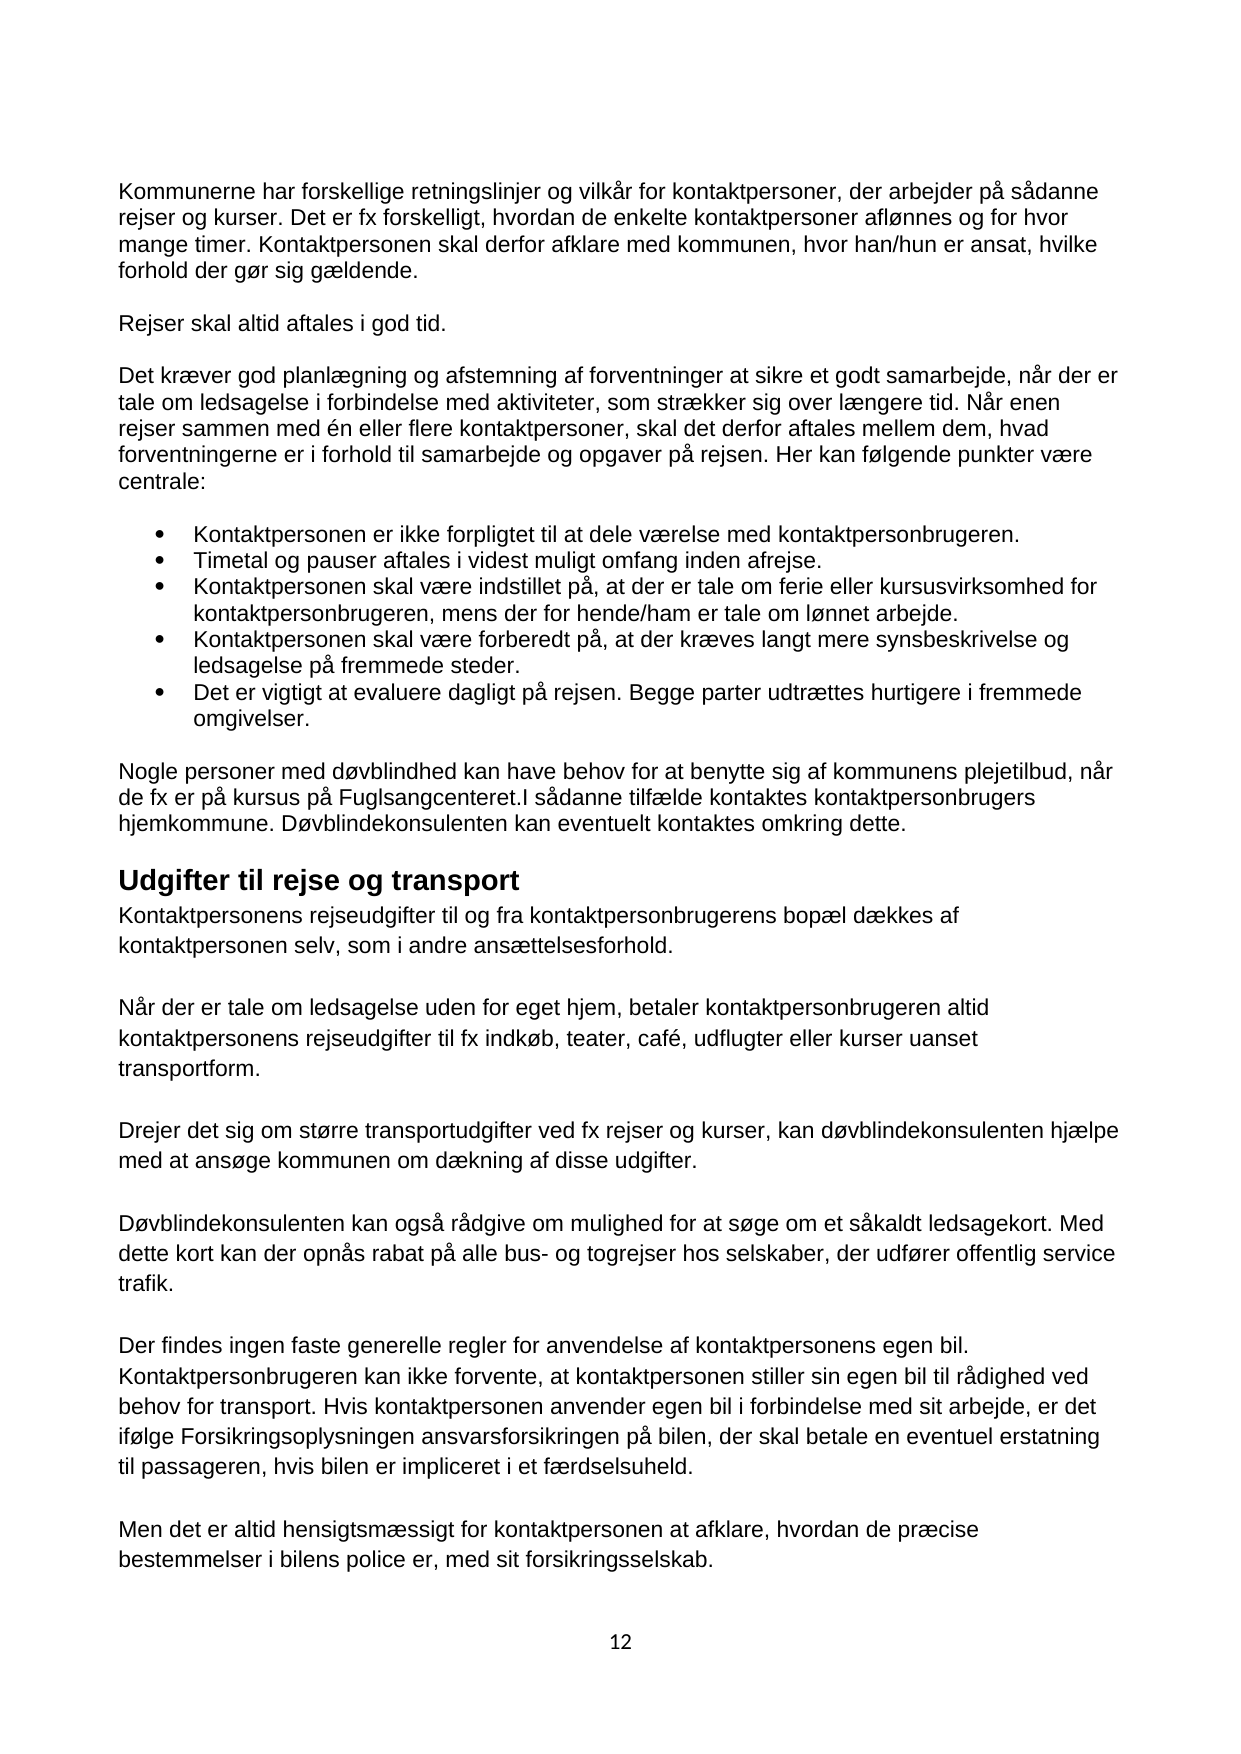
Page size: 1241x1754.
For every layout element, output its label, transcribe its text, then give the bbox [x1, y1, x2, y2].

list Kontaktpersonen er ikke forpligtet til at dele værelse med kontaktpersonbrugeren. [156, 521, 1122, 547]
text Der findes ingen faste generelle regler for anvendelse af kontaktpersonens egen bil. Kontaktpersonbrugeren kan ikke forvente, at kontaktpersonen stiller sin egen bil til rådighed ved behov for transport. Hvis kontaktpersonen anvender egen bil i forbindelse med sit arbejde, er det ifølge Forsikringsoplysningen ansvarsforsikringen på bilen, der skal betale en eventuel erstatning til passageren, hvis bilen er impliceret i et færdselsuheld. [118, 1332, 1122, 1480]
list Kontaktpersonen skal være indstillet på, at der er tale om ferie eller kursusvirksomhed for kontaktpersonbrugeren, mens der for hende/ham er tale om lønnet arbejde. [156, 573, 1122, 626]
text Kontaktpersonens rejseudgifter til og fra kontaktpersonbrugerens bopæl dækkes af kontaktpersonen selv, som i andre ansættelsesforhold. [118, 902, 1122, 958]
text Kommunerne har forskellige retningslinjer og vilkår for kontaktpersoner, der arbejder på sådanne rejser og kurser. Det er fx forskelligt, hvordan de enkelte kontaktpersoner aflønnes og for hvor mange timer. Kontaktpersonen skal derfor afklare med kommunen, hvor han/hun er ansat, hvilke forhold der gør sig gældende. [118, 178, 1122, 283]
text Rejser skal altid aftales i god tid. [118, 310, 1122, 336]
text Men det er altid hensigtsmæssigt for kontaktpersonen at afklare, hvordan de præcise bestemmelser i bilens police er, med sit forsikringsselskab. [118, 1516, 1122, 1572]
text Nogle personer med døvblindhed kan have behov for at benytte sig af kommunens plejetilbud, når de fx er på kursus på Fuglsangcenteret.I sådanne tilfælde kontaktes kontaktpersonbrugers hjemkommune. Døvblindekonsulenten kan eventuelt kontaktes omkring dette. [118, 758, 1122, 837]
list Timetal og pauser aftales i videst muligt omfang inden afrejse. [156, 547, 1122, 573]
text Når der er tale om ledsagelse uden for eget hjem, betaler kontaktpersonbrugeren altid kontaktpersonens rejseudgifter til fx indkøb, teater, café, udflugter eller kurser uanset transportform. [118, 994, 1122, 1081]
text Det kræver god planlægning og afstemning af forventninger at sikre et godt samarbejde, når der er tale om ledsagelse i forbindelse med aktiviteter, som strækker sig over længere tid. Når enen rejser sammen med én eller flere kontaktpersoner, skal det derfor aftales mellem dem, hvad forventningerne er i forhold til samarbejde og opgaver på rejsen. Her kan følgende punkter være centrale: [118, 362, 1122, 494]
list Kontaktpersonen skal være forberedt på, at der kræves langt mere synsbeskrivelse og ledsagelse på fremmede steder. [156, 626, 1122, 679]
list Det er vigtigt at evaluere dagligt på rejsen. Begge parter udtrættes hurtigere i fremmede omgivelser. [156, 679, 1122, 731]
text Drejer det sig om større transportudgifter ved fx rejser og kurser, kan døvblindekonsulenten hjælpe med at ansøge kommunen om dækning af disse udgifter. [118, 1117, 1122, 1174]
subtitle Udgifter til rejse og transport [118, 863, 1122, 897]
text Døvblindekonsulenten kan også rådgive om mulighed for at søge om et såkaldt ledsagekort. Med dette kort kan der opnås rabat på alle bus- og togrejser hos selskaber, der udfører offentlig service trafik. [118, 1210, 1122, 1296]
